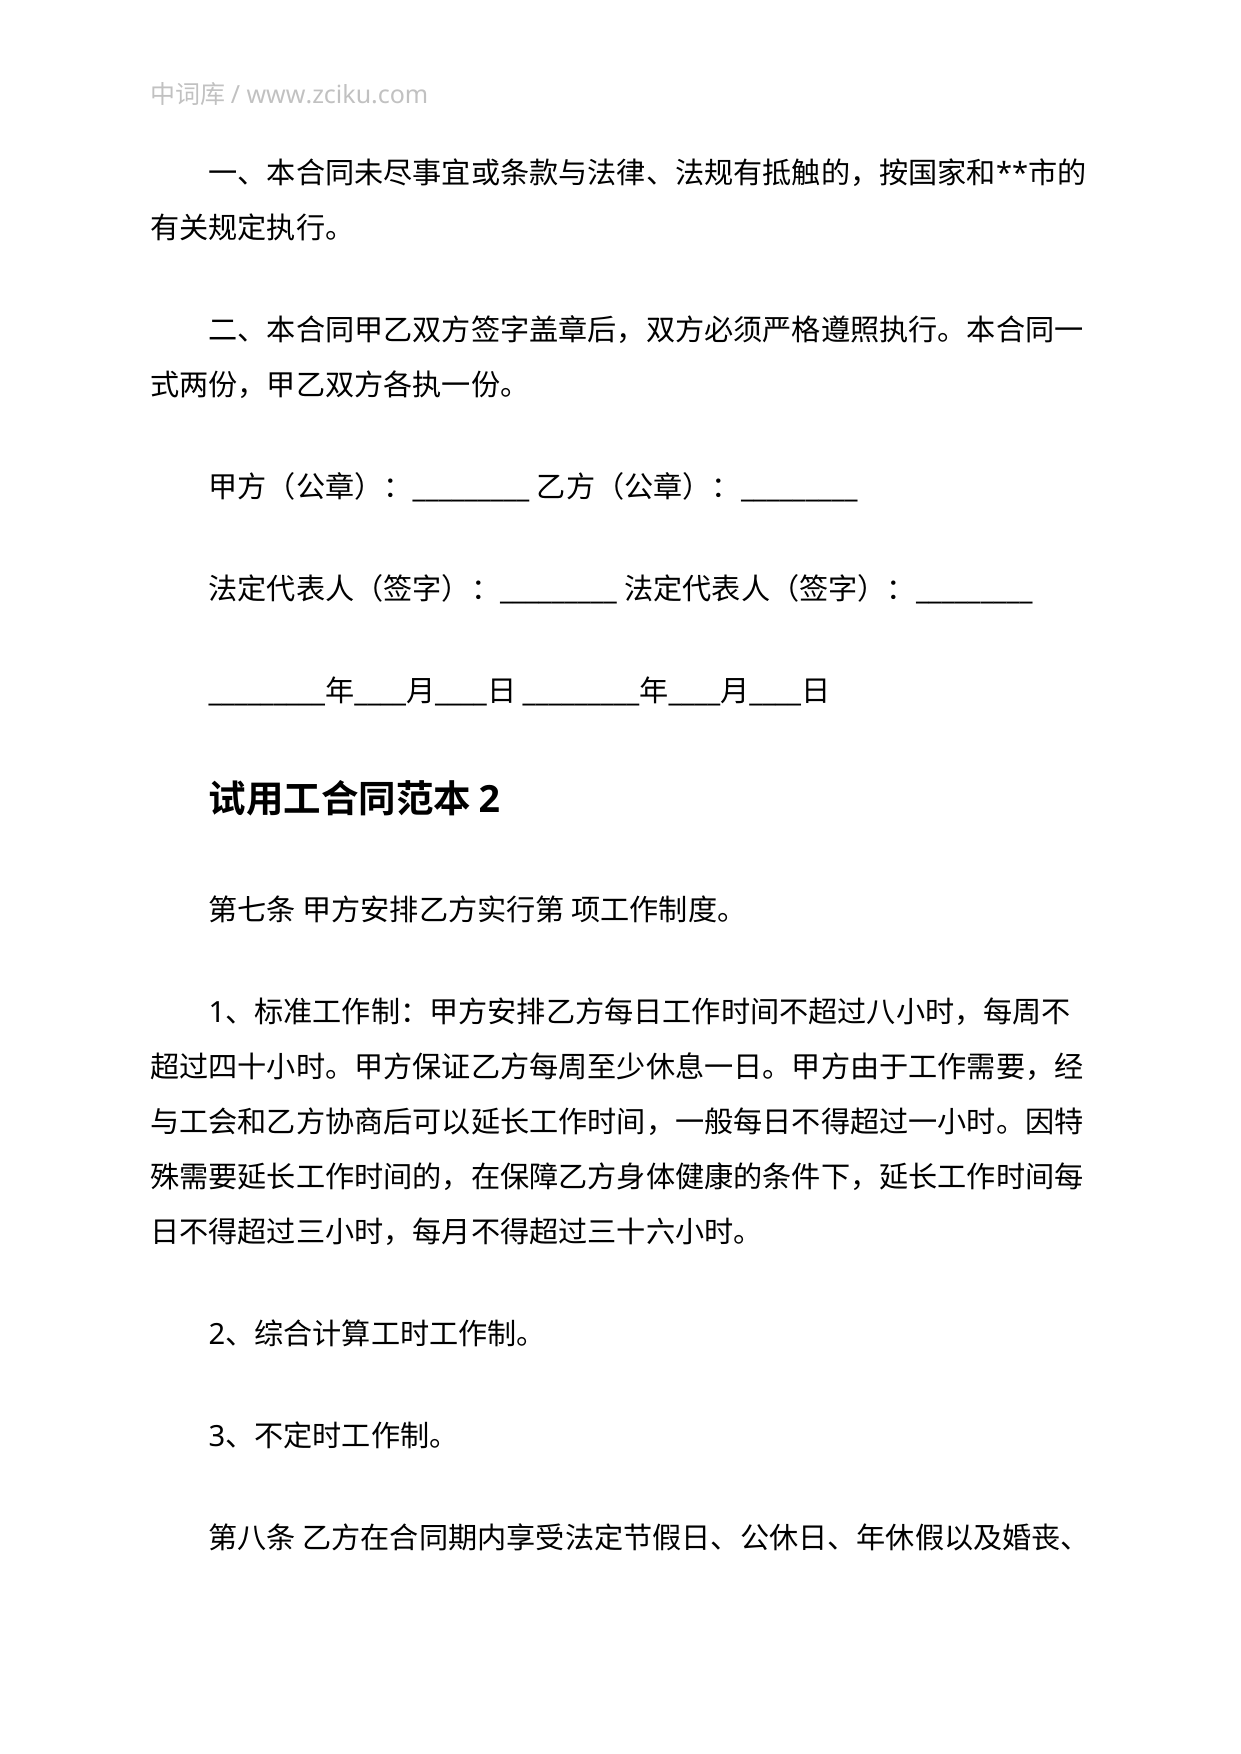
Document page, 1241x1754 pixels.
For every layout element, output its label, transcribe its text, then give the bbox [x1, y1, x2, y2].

text 第七条 甲方安排乙方实行第 项工作制度。 [150, 887, 1090, 929]
text 3、不定时工作制。 [150, 1412, 1090, 1454]
text _________年____月____日 _________年____月____日 [150, 667, 1090, 710]
text 2、综合计算工时工作制。 [150, 1310, 1090, 1353]
text 1、标准工作制：甲方安排乙方每日工作时间不超过八小时，每周不超过四十小时。甲方保证乙方每周至少休息一日。甲方由于工作需要，经与工会和乙方协商后可以延长工作时间，一般每日不得超过一小时。因特殊需要延长工作时间的，在保障乙方身体健康的条件下，延长工作时间每日不得超过三小时，每月不得超过三十六小时。 [150, 989, 1090, 1251]
text 二、本合同甲乙双方签字盖章后，双方必须严格遵照执行。本合同一式两份，甲乙双方各执一份。 [150, 307, 1090, 404]
text 一、本合同未尽事宜或条款与法律、法规有抵触的，按国家和**市的有关规定执行。 [150, 150, 1090, 247]
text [150, 1514, 1090, 1556]
text 甲方（公章）：_________ 乙方（公章）：_________ [150, 463, 1090, 506]
text 法定代表人（签字）：_________ 法定代表人（签字）：_________ [150, 565, 1090, 608]
text 试用工合同范本2 [150, 769, 1090, 824]
